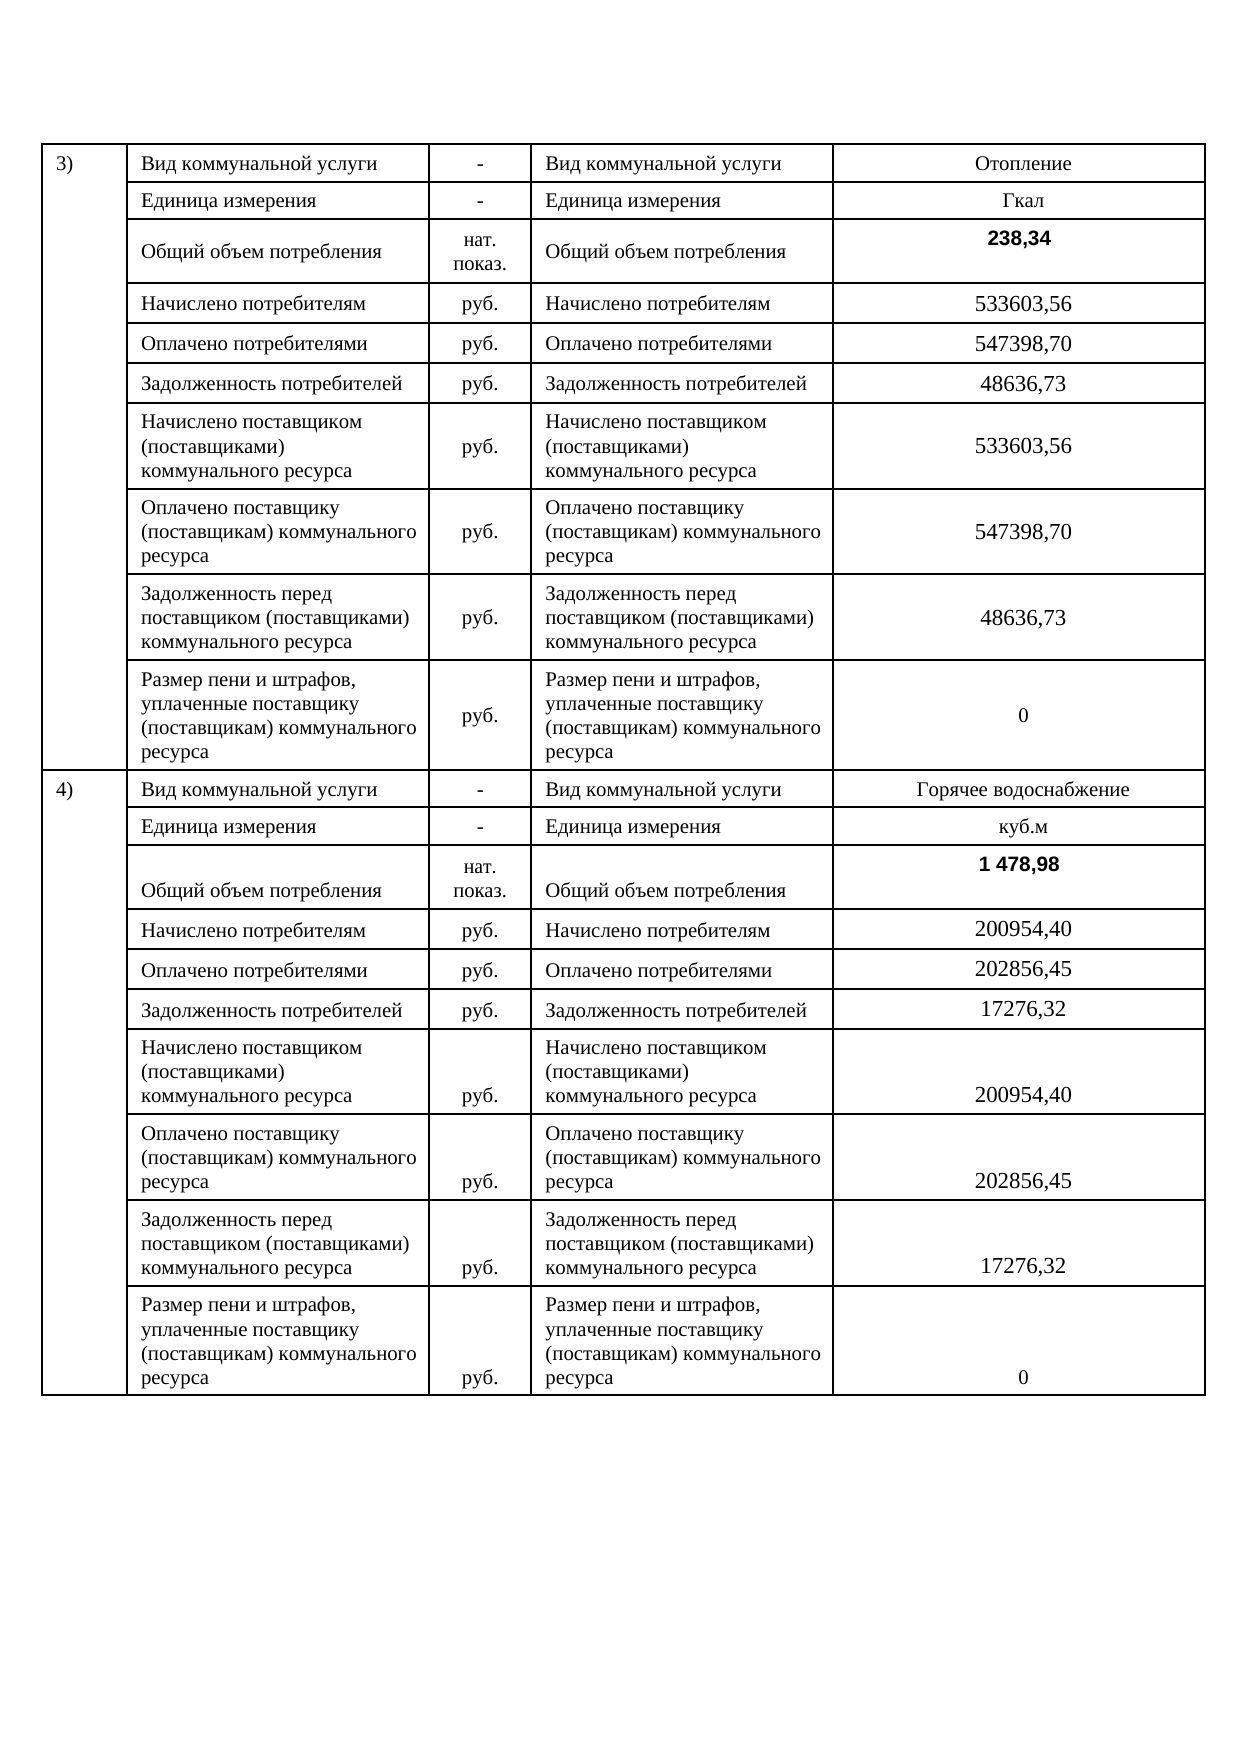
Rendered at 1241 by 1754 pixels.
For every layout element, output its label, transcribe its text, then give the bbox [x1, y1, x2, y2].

table_cell Оплачено поставщику (поставщикам) коммунального ресурса [128, 1115, 428, 1199]
table_cell 17276,32 [834, 990, 1204, 1027]
table_cell руб. [430, 490, 530, 573]
table_cell руб. [430, 1201, 530, 1284]
table_cell Начислено поставщиком (поставщиками) коммунального ресурса [532, 404, 832, 487]
table_cell Задолженность перед поставщиком (поставщиками) коммунального ресурса [128, 1201, 428, 1284]
table_cell руб. [430, 404, 530, 487]
table_cell 547398,70 [834, 324, 1204, 362]
table_cell руб. [430, 364, 530, 402]
table_cell 200954,40 [834, 910, 1204, 948]
table_cell Вид коммунальной услуги [532, 771, 832, 806]
table_cell куб.м [834, 808, 1204, 844]
table_cell Задолженность перед поставщиком (поставщиками) коммунального ресурса [128, 575, 428, 659]
table_cell руб. [430, 284, 530, 322]
table_cell Единица измерения [128, 808, 428, 844]
table_cell 202856,45 [834, 950, 1204, 987]
table_cell руб. [430, 1115, 530, 1199]
table_cell Начислено потребителям [128, 284, 428, 322]
table_cell 533603,56 [834, 404, 1204, 487]
table_cell Начислено потребителям [532, 284, 832, 322]
table_cell Оплачено потребителями [532, 324, 832, 362]
table_cell 0 [834, 661, 1204, 769]
table_header 3) [43, 145, 126, 769]
table_cell руб. [430, 661, 530, 769]
table_cell Общий объем потребления [532, 846, 832, 908]
table_cell руб. [430, 575, 530, 659]
table_cell Оплачено поставщику (поставщикам) коммунального ресурса [128, 490, 428, 573]
table_cell 0 [834, 1287, 1204, 1394]
table_cell 48636,73 [834, 364, 1204, 402]
table_cell Общий объем потребления [128, 846, 428, 908]
table_cell Размер пени и штрафов, уплаченные поставщику (поставщикам) коммунального ресурса [532, 1287, 832, 1394]
table_cell Горячее водоснабжение [834, 771, 1204, 806]
table_cell руб. [430, 1030, 530, 1113]
table_cell Размер пени и штрафов, уплаченные поставщику (поставщикам) коммунального ресурса [128, 661, 428, 769]
table_cell Общий объем потребления [128, 220, 428, 282]
table_cell 202856,45 [834, 1115, 1204, 1199]
table_cell нат. показ. [430, 846, 530, 908]
table_cell 200954,40 [834, 1030, 1204, 1113]
table_cell Единица измерения [128, 183, 428, 218]
table_cell 547398,70 [834, 490, 1204, 573]
table_cell руб. [430, 324, 530, 362]
table_cell Начислено потребителям [128, 910, 428, 948]
table_cell 48636,73 [834, 575, 1204, 659]
table_cell Оплачено потребителями [128, 324, 428, 362]
table_cell Размер пени и штрафов, уплаченные поставщику (поставщикам) коммунального ресурса [532, 661, 832, 769]
table_header - [430, 145, 530, 181]
table_cell Единица измерения [532, 183, 832, 218]
table_cell 4) [43, 771, 126, 1394]
table_header Вид коммунальной услуги [128, 145, 428, 181]
table_cell - [430, 808, 530, 844]
table_cell руб. [430, 990, 530, 1027]
table_cell Задолженность перед поставщиком (поставщиками) коммунального ресурса [532, 1201, 832, 1284]
table_cell Оплачено потребителями [128, 950, 428, 987]
table_cell - [430, 183, 530, 218]
table_cell Задолженность потребителей [532, 990, 832, 1027]
table_cell Оплачено поставщику (поставщикам) коммунального ресурса [532, 1115, 832, 1199]
table_cell Задолженность потребителей [532, 364, 832, 402]
table_cell руб. [430, 910, 530, 948]
table_cell Начислено поставщиком (поставщиками) коммунального ресурса [128, 1030, 428, 1113]
table_cell Вид коммунальной услуги [128, 771, 428, 806]
table_cell Единица измерения [532, 808, 832, 844]
table_cell Задолженность перед поставщиком (поставщиками) коммунального ресурса [532, 575, 832, 659]
table_cell Оплачено поставщику (поставщикам) коммунального ресурса [532, 490, 832, 573]
table_cell Общий объем потребления [532, 220, 832, 282]
table_cell Задолженность потребителей [128, 990, 428, 1027]
table_cell 238,34 [834, 220, 1204, 282]
table_cell - [430, 771, 530, 806]
table_cell Задолженность потребителей [128, 364, 428, 402]
table_cell руб. [430, 950, 530, 987]
table_cell Начислено поставщиком (поставщиками) коммунального ресурса [532, 1030, 832, 1113]
table_cell Начислено потребителям [532, 910, 832, 948]
table_cell Гкал [834, 183, 1204, 218]
table_cell нат. показ. [430, 220, 530, 282]
table_cell руб. [430, 1287, 530, 1394]
table_cell 1 478,98 [834, 846, 1204, 908]
table_header Вид коммунальной услуги [532, 145, 832, 181]
table_cell Начислено поставщиком (поставщиками) коммунального ресурса [128, 404, 428, 487]
table_cell Оплачено потребителями [532, 950, 832, 987]
table_cell 17276,32 [834, 1201, 1204, 1284]
table_header Отопление [834, 145, 1204, 181]
table_cell 533603,56 [834, 284, 1204, 322]
table_cell Размер пени и штрафов, уплаченные поставщику (поставщикам) коммунального ресурса [128, 1287, 428, 1394]
